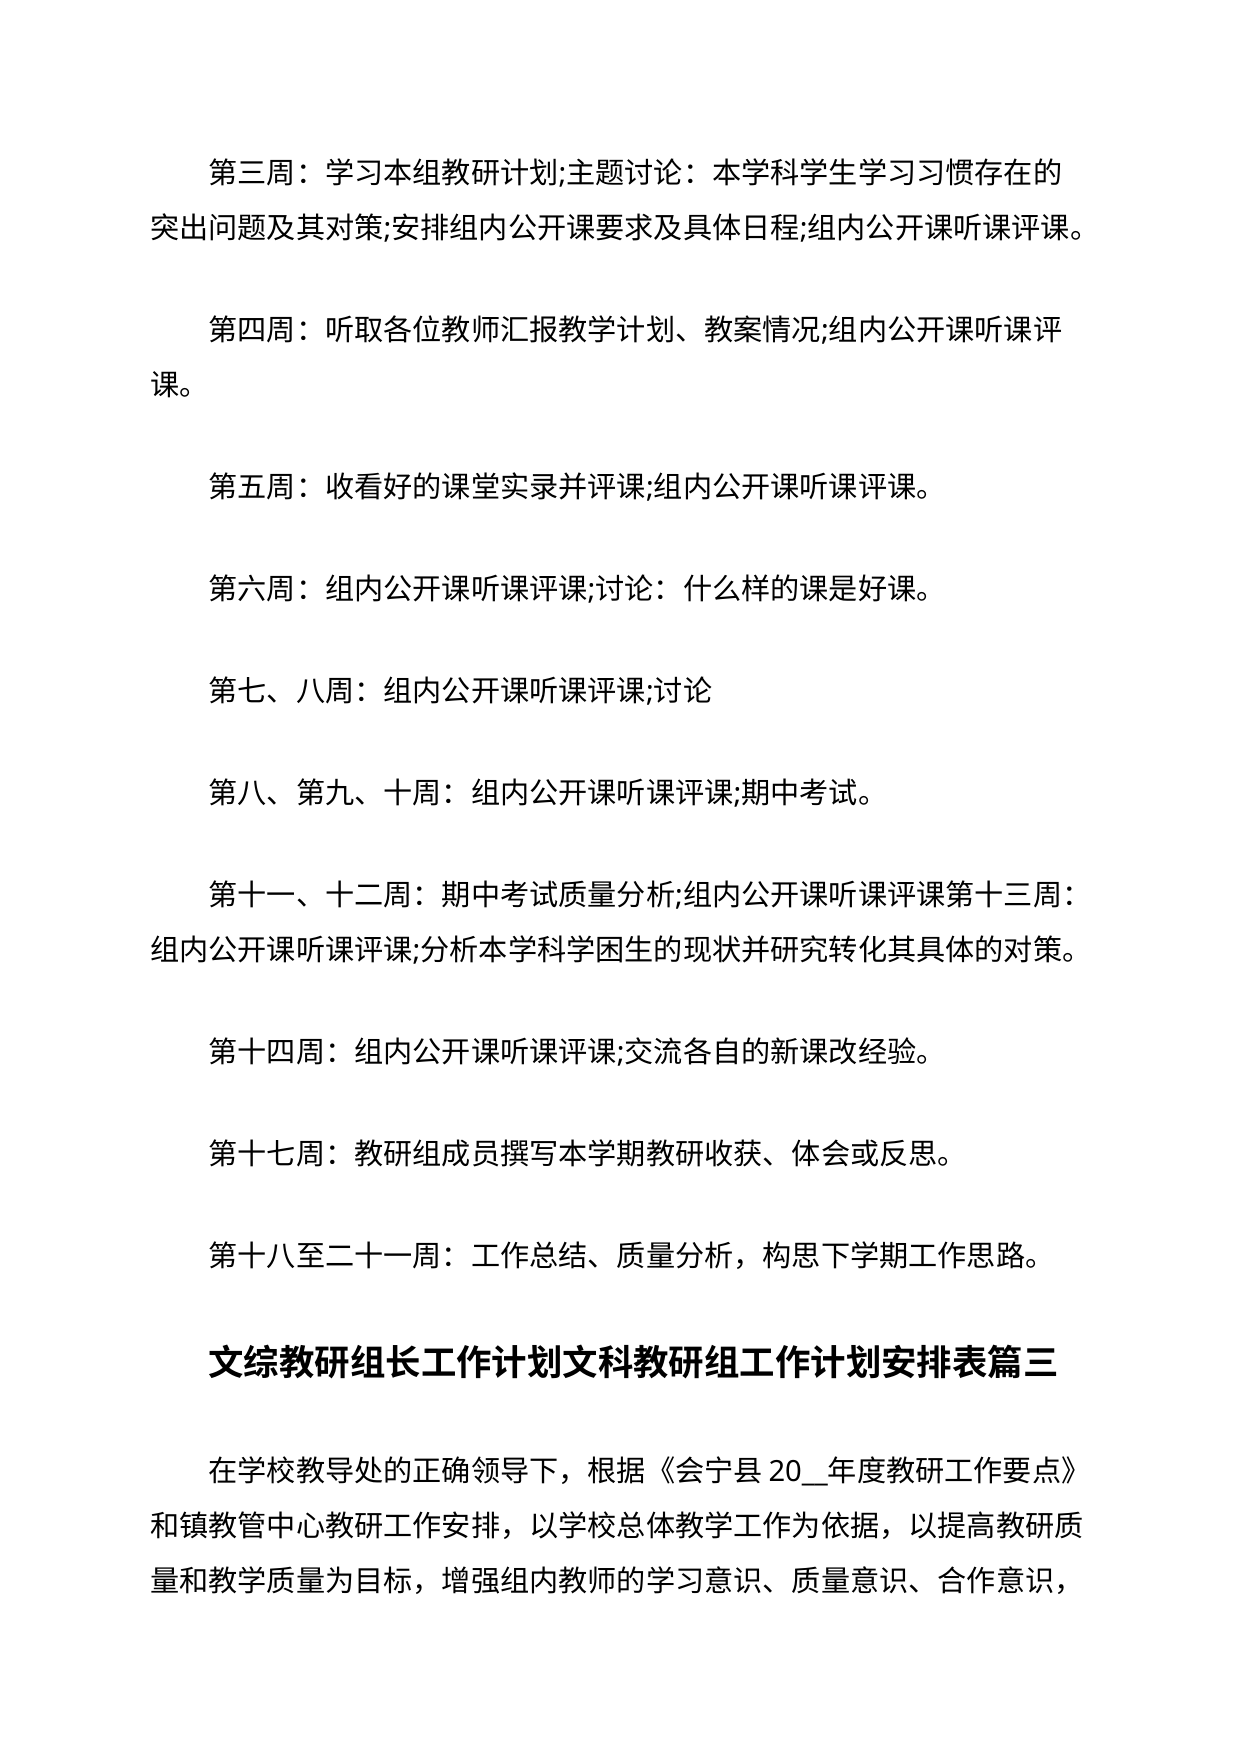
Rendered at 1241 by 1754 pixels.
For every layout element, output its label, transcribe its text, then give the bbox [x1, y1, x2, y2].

text 第十八至二十一周：工作总结、质量分析，构思下学期工作思路。 [150, 1232, 1090, 1275]
text 第十四周：组内公开课听课评课;交流各自的新课改经验。 [150, 1029, 1090, 1071]
text 文综教研组长工作计划文科教研组工作计划安排表篇三 [150, 1334, 1090, 1385]
text 第三周：学习本组教研计划;主题讨论：本学科学生学习习惯存在的突出问题及其对策;安排组内公开课要求及具体日程;组内公开课听课评课。 [150, 150, 1090, 247]
text 第八、第九、十周：组内公开课听课评课;期中考试。 [150, 770, 1090, 812]
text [150, 1448, 1090, 1600]
text 第五周：收看好的课堂实录并评课;组内公开课听课评课。 [150, 464, 1090, 506]
text 第四周：听取各位教师汇报教学计划、教案情况;组内公开课听课评课。 [150, 307, 1090, 404]
text 第七、八周：组内公开课听课评课;讨论 [150, 668, 1090, 710]
text 第十一、十二周：期中考试质量分析;组内公开课听课评课第十三周：组内公开课听课评课;分析本学科学困生的现状并研究转化其具体的对策。 [150, 872, 1090, 969]
text 第六周：组内公开课听课评课;讨论：什么样的课是好课。 [150, 566, 1090, 608]
text 第十七周：教研组成员撰写本学期教研收获、体会或反思。 [150, 1131, 1090, 1173]
